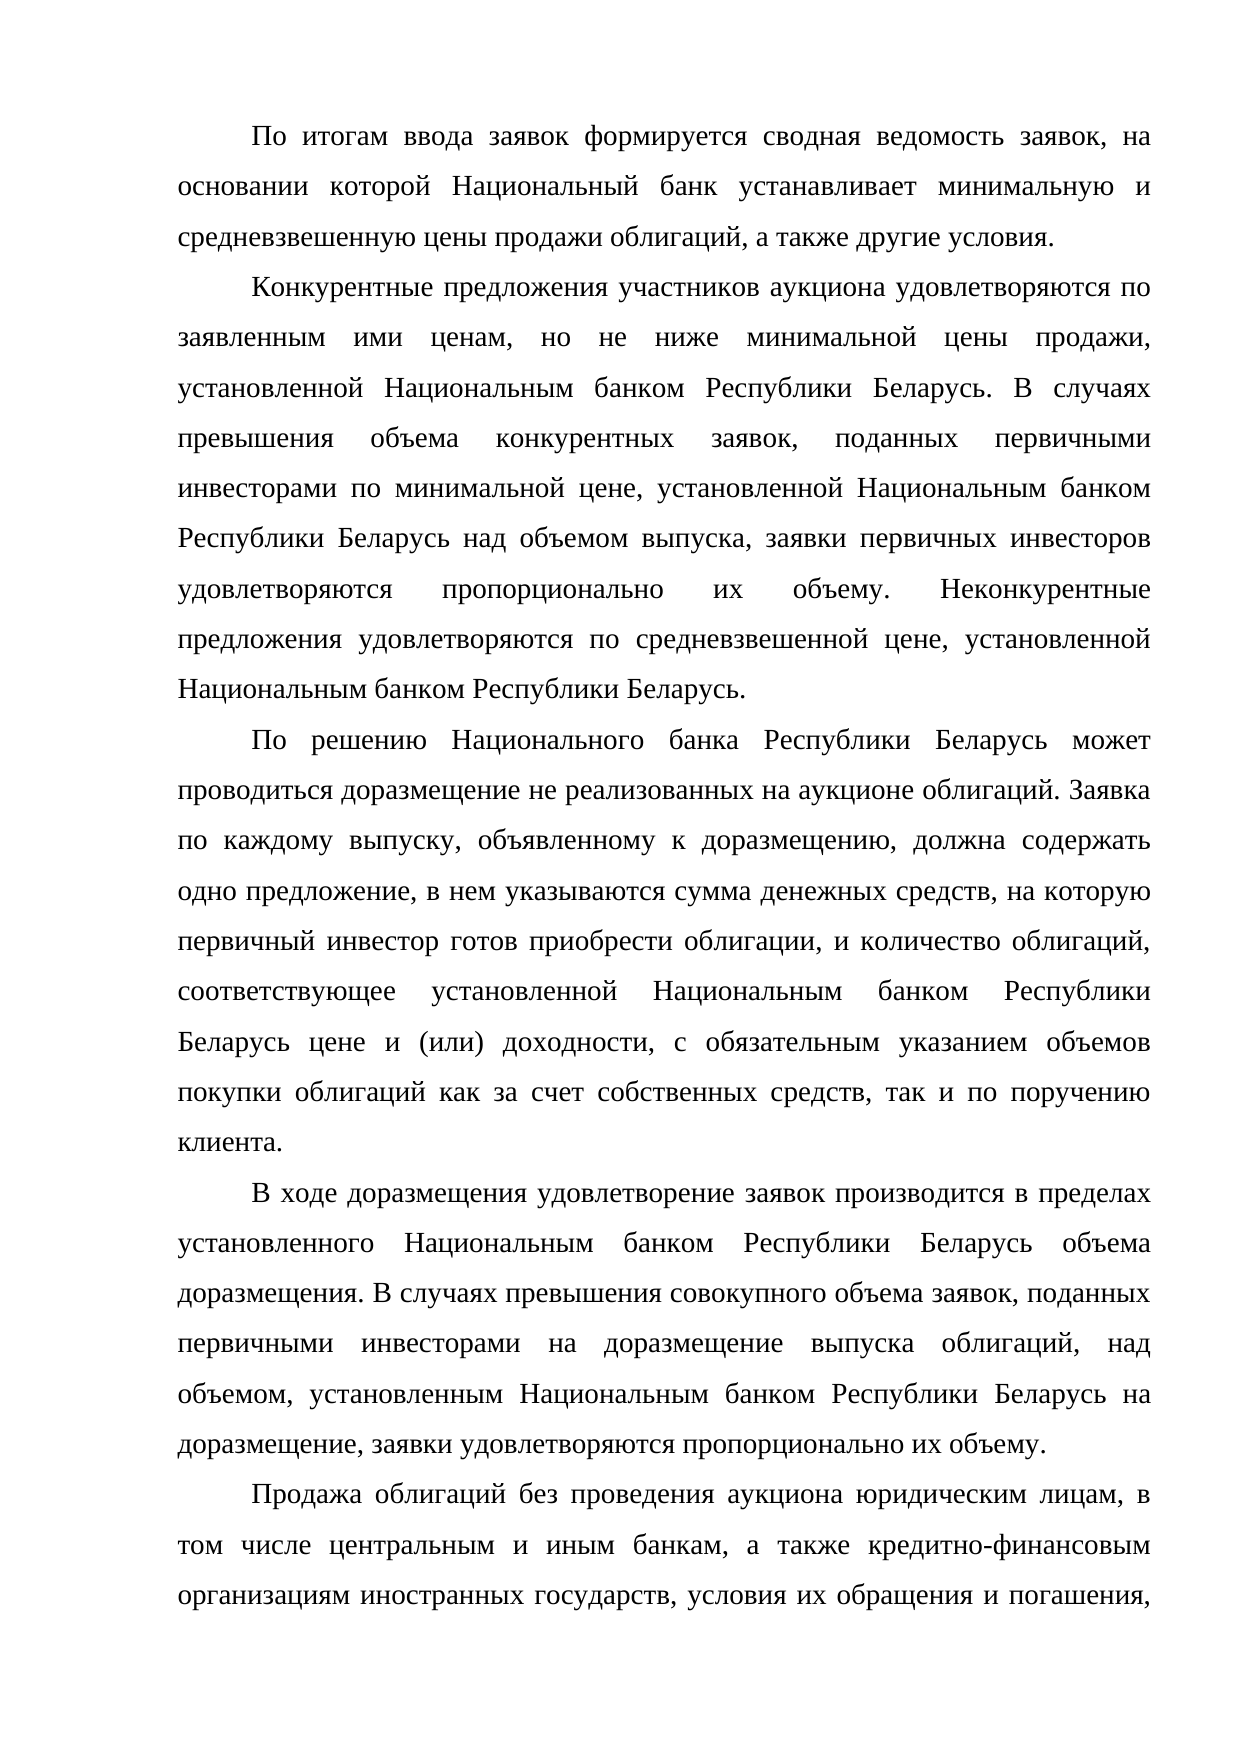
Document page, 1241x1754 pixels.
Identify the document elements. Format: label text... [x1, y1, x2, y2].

text По итогам ввода заявок формируется сводная ведомость заявок, на основании которой Национальный банк устанавливает минимальную и средневзвешенную цены продажи облигаций, а также другие условия. [177, 118, 1152, 252]
text Конкурентные предложения участников аукциона удовлетворяются по заявленным ими ценам, но не ниже минимальной цены продажи, установленной Национальным банком Республики Беларусь. В случаях превышения объема конкурентных заявок, поданных первичными инвесторами по минимальной цене, установленной Национальным банком Республики Беларусь над объемом выпуска, заявки первичных инвесторов удовлетворяются пропорционально их объему. Неконкурентные предложения удовлетворяются по средневзвешенной цене, установленной Национальным банком Республики Беларусь. [177, 269, 1152, 705]
text В ходе доразмещения удовлетворение заявок производится в пределах установленного Национальным банком Республики Беларусь объема доразмещения. В случаях превышения совокупного объема заявок, поданных первичными инвесторами на доразмещение выпуска облигаций, над объемом, установленным Национальным банком Республики Беларусь на доразмещение, заявки удовлетворяются пропорционально их объему. [177, 1175, 1152, 1460]
text По решению Национального банка Республики Беларусь может проводиться доразмещение не реализованных на аукционе облигаций. Заявка по каждому выпуску, объявленному к доразмещению, должна содержать одно предложение, в нем указываются сумма денежных средств, на которую первичный инвестор готов приобрести облигации, и количество облигаций, соответствующее установленной Национальным банком Республики Беларусь цене и (или) доходности, с обязательным указанием объемов покупки облигаций как за счет собственных средств, так и по поручению клиента. [177, 722, 1152, 1158]
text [177, 1477, 1152, 1611]
